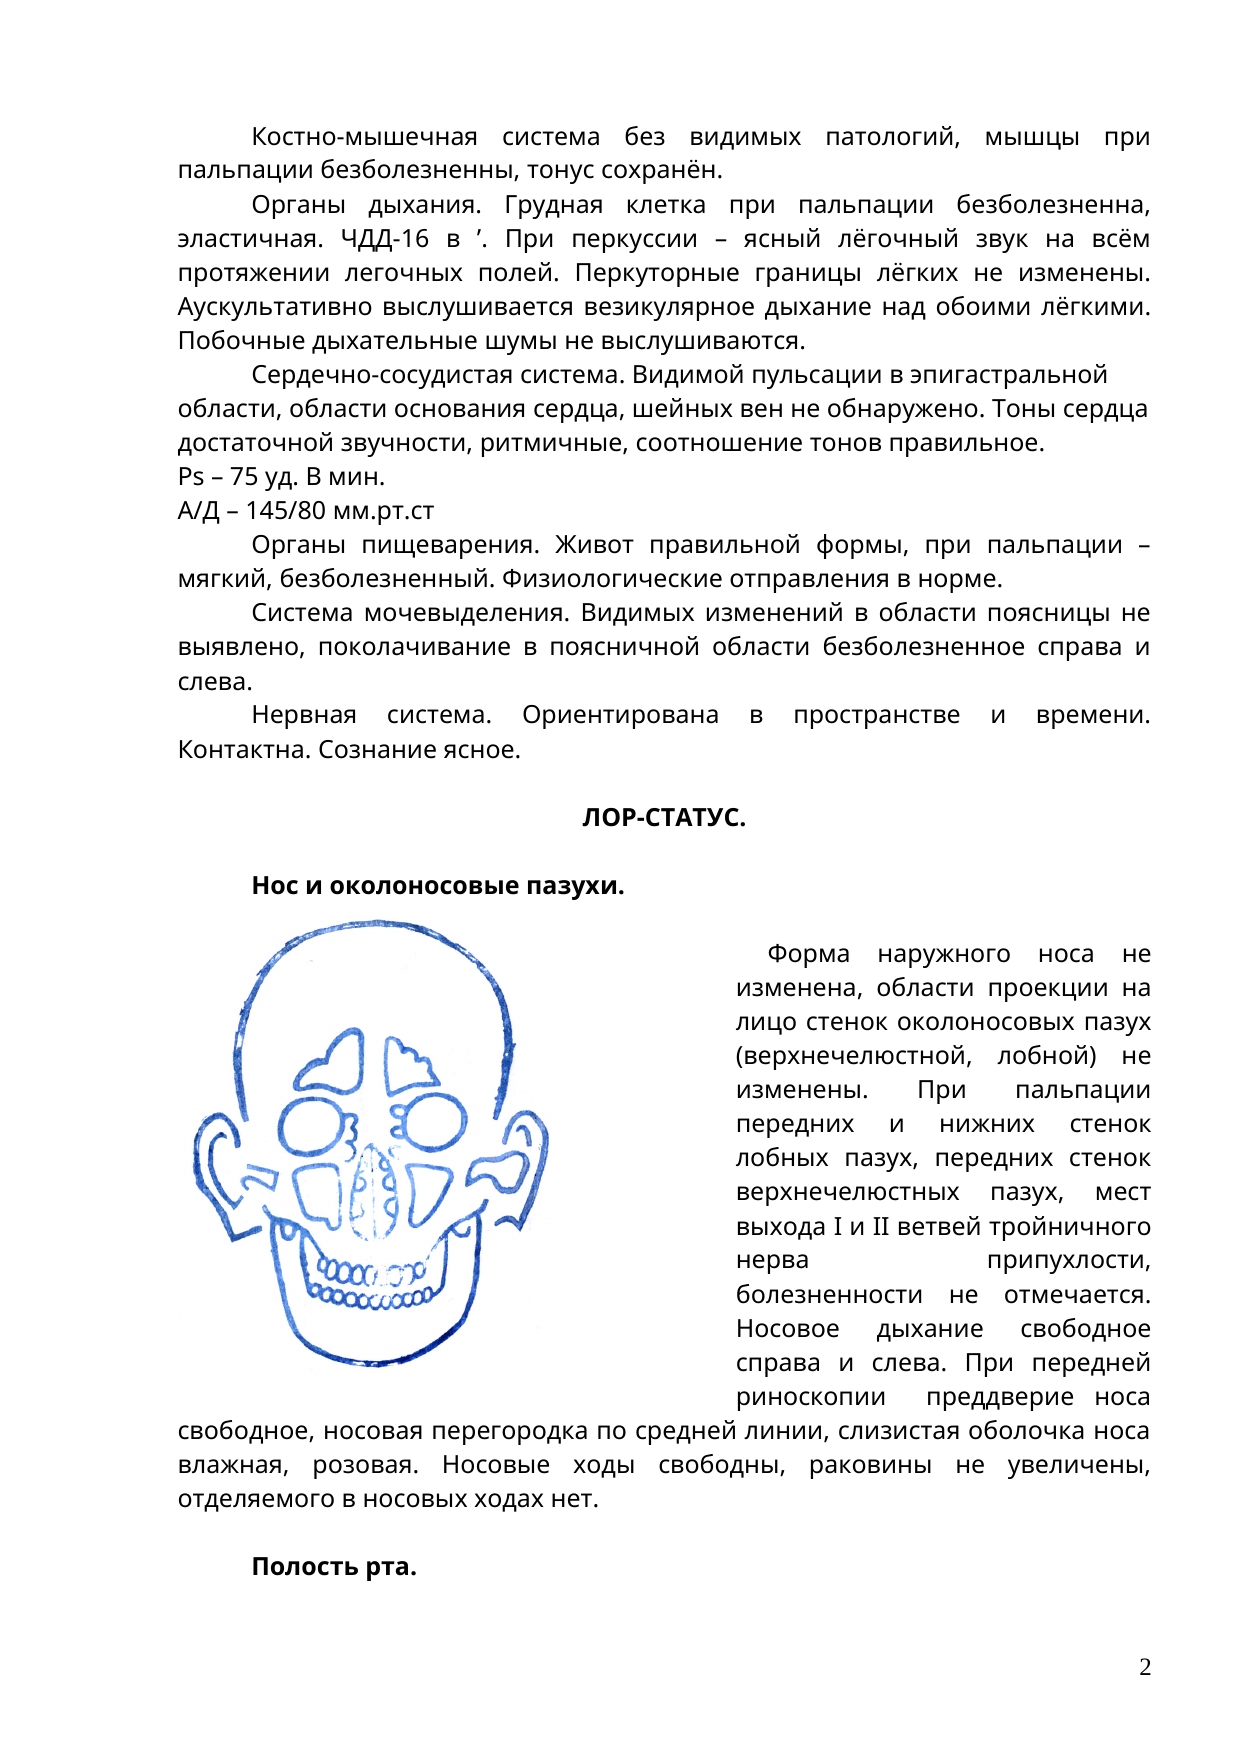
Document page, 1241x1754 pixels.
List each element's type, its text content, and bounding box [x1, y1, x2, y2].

text А/Д – 145/80 мм.рт.ст [177, 493, 1152, 527]
picture [177, 914, 559, 1384]
text Нервная система. Ориентирована в пространстве и времени. Контактна. Сознание ясное. [177, 697, 1152, 765]
text Костно-мышечная система без видимых патологий, мышцы при пальпации безболезненны, тонус сохранён. [177, 118, 1152, 186]
text Органы пищеварения. Живот правильной формы, при пальпации – мягкий, безболезненный. Физиологические отправления в норме. [177, 527, 1152, 595]
text Нос и околоносовые пазухи. [177, 867, 1152, 902]
text Полость рта. [177, 1549, 1152, 1583]
text Система мочевыделения. Видимых изменений в области поясницы не выявлено, поколачивание в поясничной области безболезненное справа и слева. [177, 595, 1152, 697]
text Ps – 75 уд. В мин. [177, 459, 1152, 493]
text Органы дыхания. Грудная клетка при пальпации безболезненна, эластичная. ЧДД-16 в ’. При перкуссии – ясный лёгочный звук на всём протяжении легочных полей. Перкуторные границы лёгких не изменены. Аускультативно выслушивается везикулярное дыхание над обоими лёгкими. Побочные дыхательные шумы не выслушиваются. [177, 186, 1152, 357]
text Сердечно-сосудистая система. Видимой пульсации в эпигастральной области, области основания сердца, шейных вен не обнаружено. Тоны сердца достаточной звучности, ритмичные, соотношение тонов правильное. [177, 357, 1152, 459]
text ЛОР-СТАТУС. [177, 799, 1152, 833]
